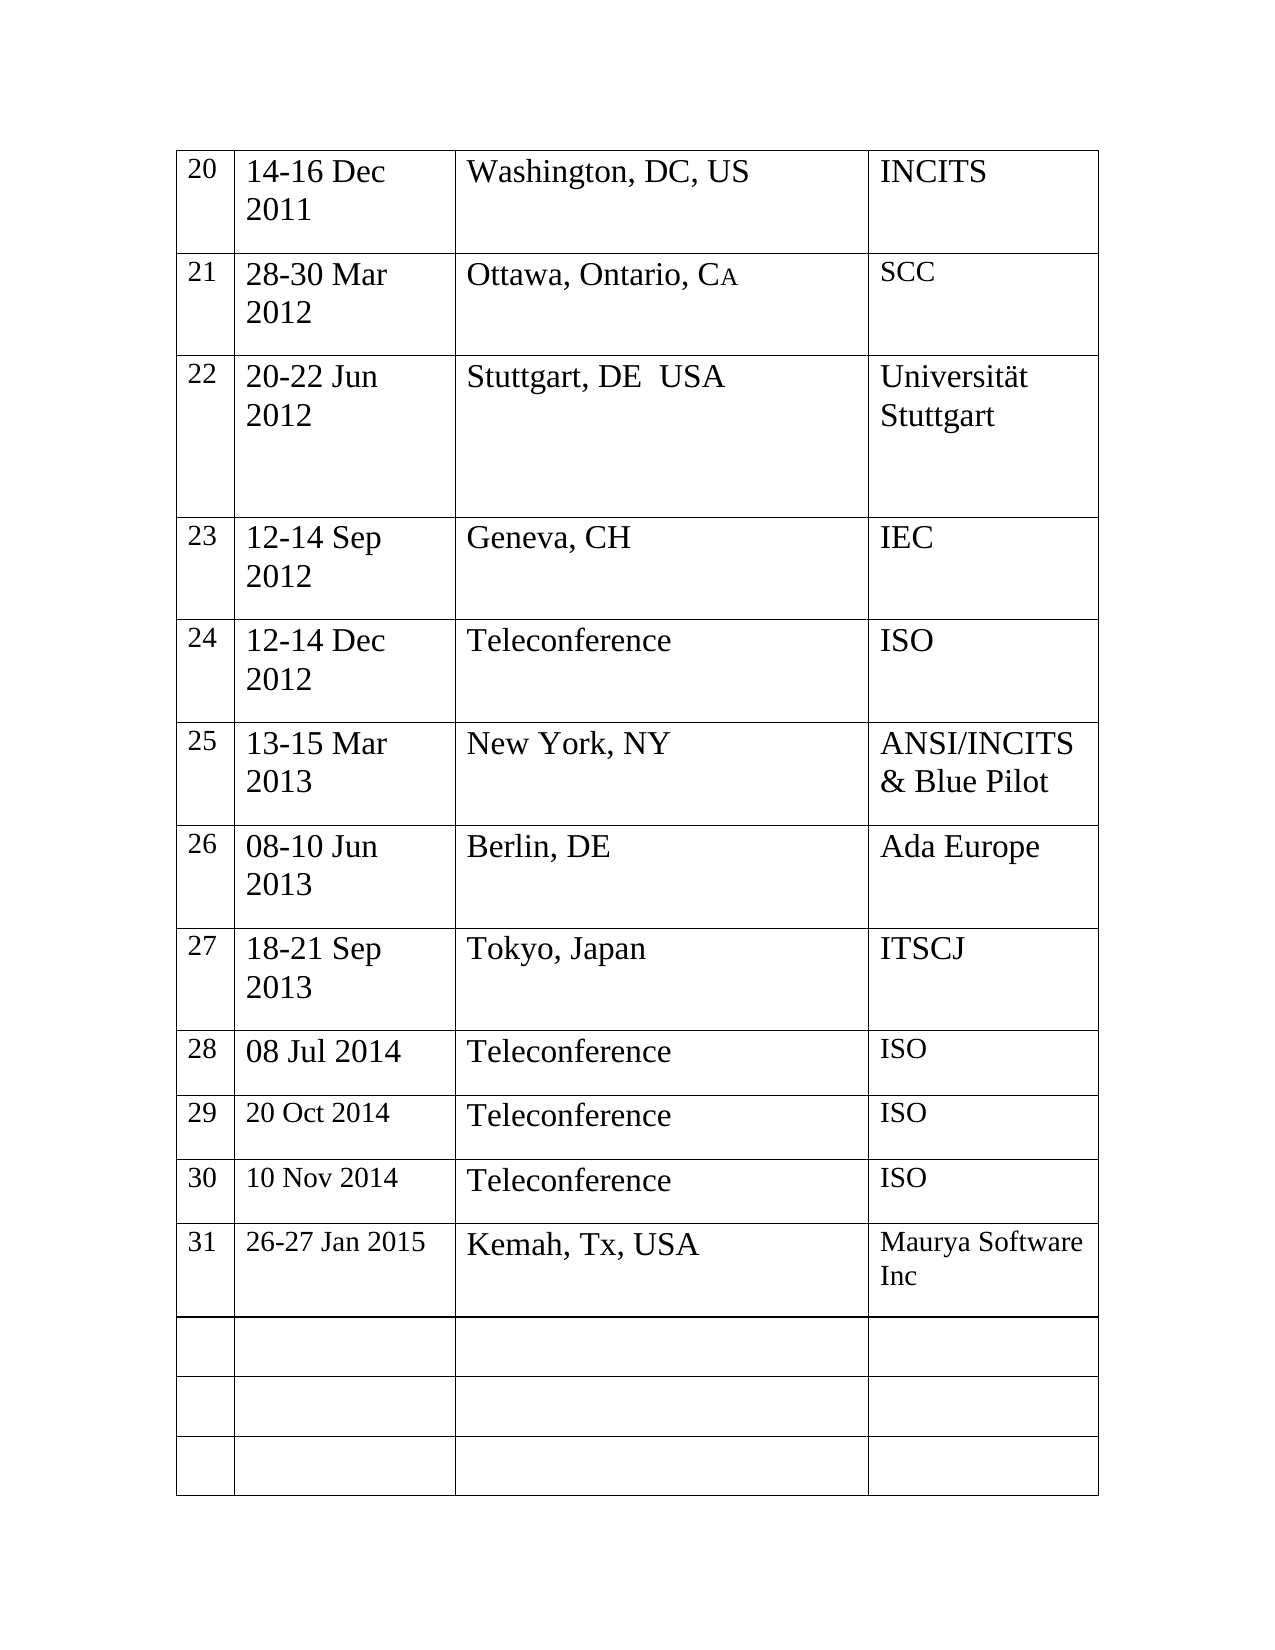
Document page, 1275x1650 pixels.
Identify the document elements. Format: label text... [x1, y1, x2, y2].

table_cell Universität Stuttgart [869, 356, 1098, 517]
table_cell Geneva, CH [456, 518, 868, 619]
table_cell 25 [177, 723, 234, 825]
table_cell [869, 1377, 1098, 1436]
table_cell SCC [869, 254, 1098, 355]
table_cell 12-14 Dec 2012 [235, 620, 455, 722]
table_cell [235, 1437, 455, 1495]
table_cell [456, 1377, 868, 1436]
table_cell 22 [177, 356, 234, 517]
table_cell [869, 1437, 1098, 1495]
table_cell 14-16 Dec 2011 [235, 151, 455, 253]
table_cell Washington, DC, US [456, 151, 868, 253]
table_cell INCITS [869, 151, 1098, 253]
table_cell 28 [177, 1031, 234, 1094]
table_cell 24 [177, 620, 234, 722]
table_cell IEC [869, 518, 1098, 619]
table_cell 20 Oct 2014 [235, 1096, 455, 1159]
table_cell Stuttgart, DE USA [456, 356, 868, 517]
table_cell ISO [869, 620, 1098, 722]
table_cell Berlin, DE [456, 826, 868, 927]
table_cell 26 [177, 826, 234, 927]
table_cell Teleconference [456, 1031, 868, 1094]
table_cell [456, 1318, 868, 1376]
table_cell [456, 1437, 868, 1495]
table_cell ITSCJ [869, 929, 1098, 1030]
table_cell 08 Jul 2014 [235, 1031, 455, 1094]
table_cell [235, 1377, 455, 1436]
table_cell 30 [177, 1160, 234, 1223]
table_cell Tokyo, Japan [456, 929, 868, 1030]
table_cell 31 [177, 1224, 234, 1316]
table_cell [177, 1437, 234, 1495]
table_cell Teleconference [456, 1096, 868, 1159]
table_cell ISO [869, 1160, 1098, 1223]
table_cell 23 [177, 518, 234, 619]
table_cell Teleconference [456, 620, 868, 722]
table_cell ISO [869, 1031, 1098, 1094]
table_cell 20-22 Jun 2012 [235, 356, 455, 517]
table_cell Ada Europe [869, 826, 1098, 927]
table_cell 21 [177, 254, 234, 355]
table_cell [235, 1318, 455, 1376]
table_cell Kemah, Tx, USA [456, 1224, 868, 1316]
table_cell [869, 1318, 1098, 1376]
table_cell 29 [177, 1096, 234, 1159]
table_cell [177, 1318, 234, 1376]
table_cell Ottawa, Ontario, CA [456, 254, 868, 355]
table_cell Maurya Software Inc [869, 1224, 1098, 1316]
table_cell 28-30 Mar 2012 [235, 254, 455, 355]
table_cell Teleconference [456, 1160, 868, 1223]
table_cell ISO [869, 1096, 1098, 1159]
table_cell 08-10 Jun 2013 [235, 826, 455, 927]
table_cell New York, NY [456, 723, 868, 825]
table_cell 26-27 Jan 2015 [235, 1224, 455, 1316]
table_cell [177, 1377, 234, 1436]
table_cell 18-21 Sep 2013 [235, 929, 455, 1030]
table_cell 20 [177, 151, 234, 253]
table_cell 12-14 Sep 2012 [235, 518, 455, 619]
table_cell 10 Nov 2014 [235, 1160, 455, 1223]
table_cell 27 [177, 929, 234, 1030]
table_cell ANSI/INCITS & Blue Pilot [869, 723, 1098, 825]
table_cell 13-15 Mar 2013 [235, 723, 455, 825]
